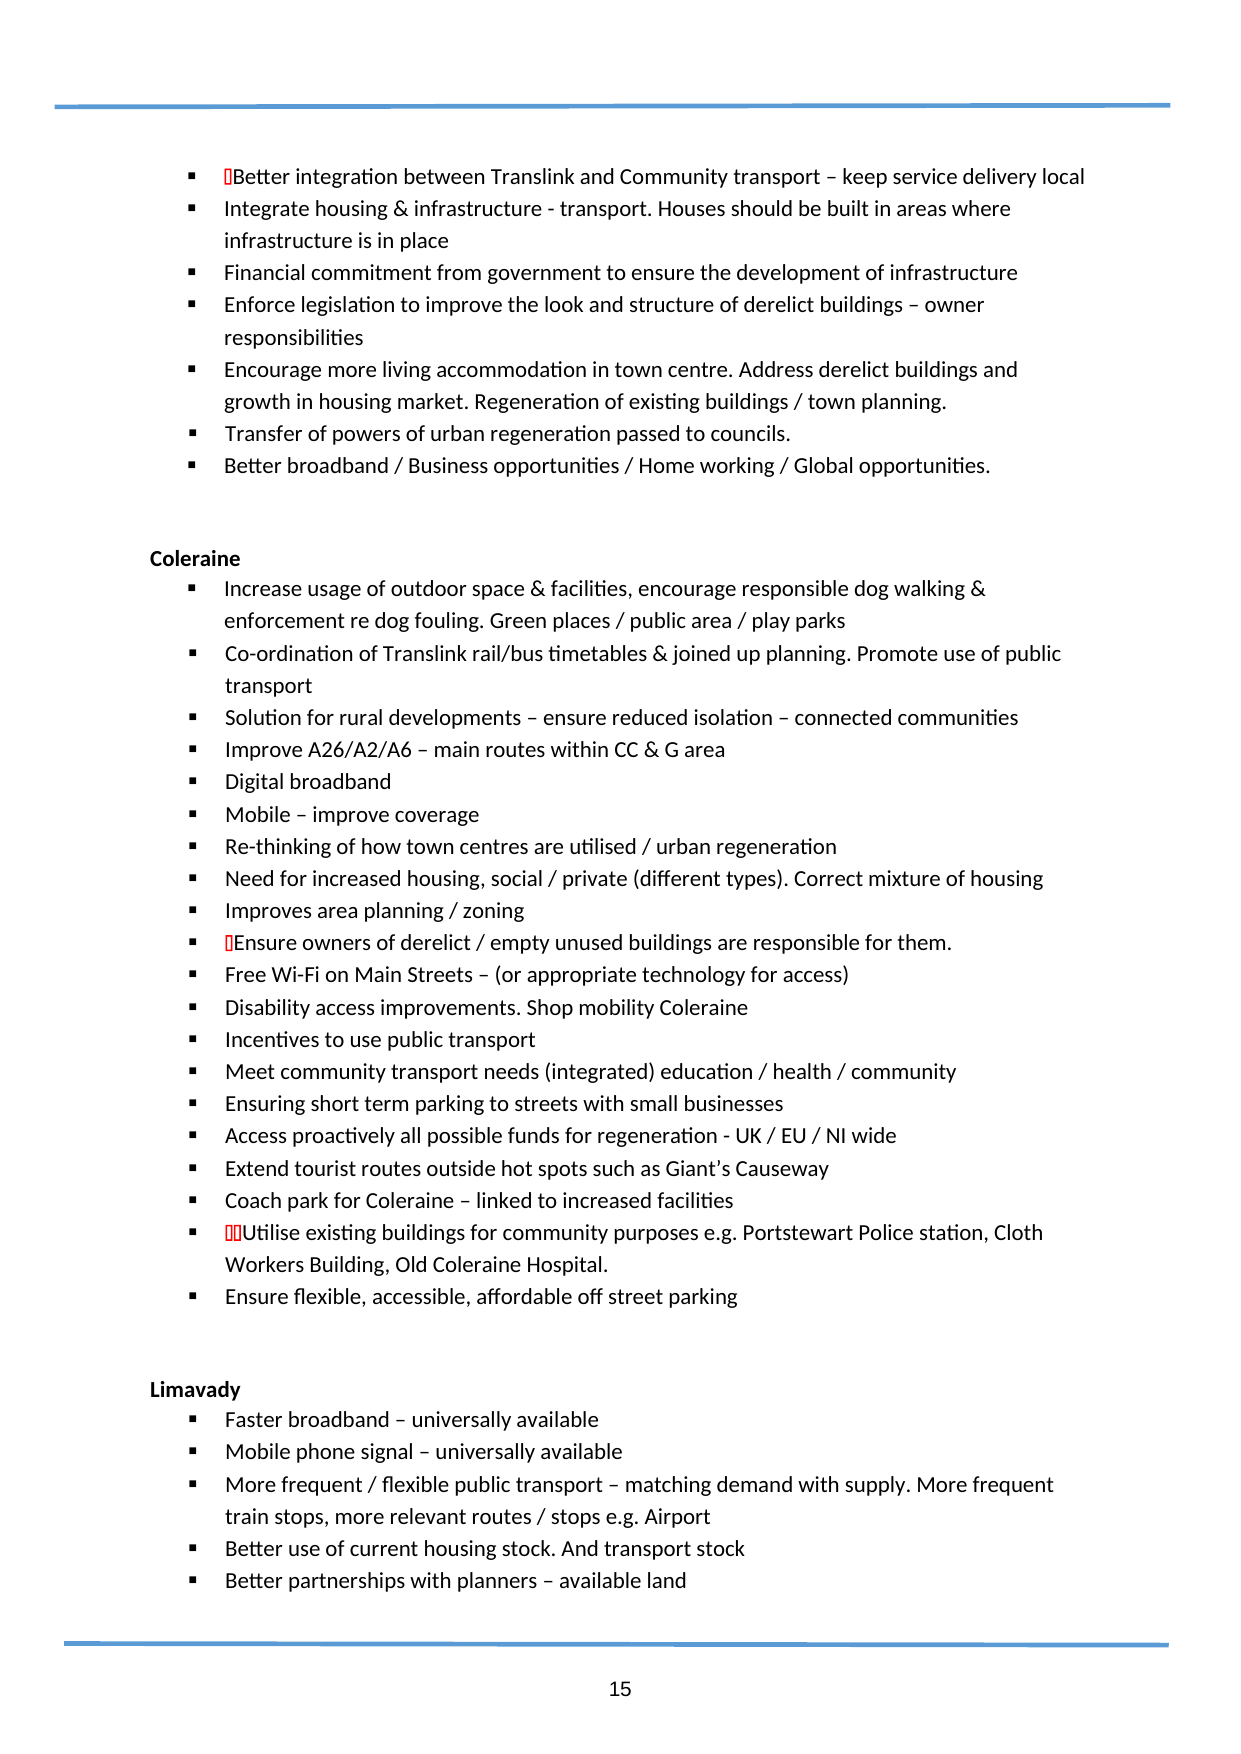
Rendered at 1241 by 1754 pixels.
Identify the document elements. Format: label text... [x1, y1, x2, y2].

list Improves area planning / zoning [187, 896, 1090, 924]
list Digital broadband [187, 767, 1090, 796]
text Coleraine [150, 544, 1090, 572]
list Improve A26/A2/A6 – main routes within CC & G area [187, 735, 1090, 763]
list Better integration between Translink and Community transport – keep service delivery local [186, 162, 1090, 190]
list Better use of current housing stock. And transport stock [187, 1534, 1090, 1562]
list Financial commitment from government to ensure the development of infrastructure [186, 258, 1090, 286]
list Mobile phone signal – universally available [187, 1437, 1090, 1466]
list Access proactively all possible funds for regeneration - UK / EU / NI wide [187, 1122, 1090, 1149]
list Incentives to use public transport [187, 1025, 1090, 1053]
list Coach park for Coleraine – linked to increased facilities [187, 1186, 1090, 1214]
list Integrate housing & infrastructure - transport. Houses should be built in areas where infrastructure is in place [186, 194, 1090, 254]
list Better broadband / Business opportunities / Home working / Global opportunities. [186, 452, 1090, 479]
text Limavady [150, 1375, 1090, 1403]
list Ensure owners of derelict / empty unused buildings are responsible for them. [187, 928, 1090, 956]
list Better partnerships with planners – available land [187, 1566, 1090, 1594]
list Meet community transport needs (integrated) education / health / community [187, 1057, 1090, 1085]
list Utilise existing buildings for community purposes e.g. Portstewart Police station, Cloth Workers Building, Old Coleraine Hospital. [187, 1218, 1090, 1278]
list Ensuring short term parking to streets with small businesses [187, 1089, 1090, 1117]
list Transfer of powers of urban regeneration passed to councils. [187, 419, 1090, 447]
list Re-thinking of how town centres are utilised / urban regeneration [187, 832, 1090, 860]
list Disability access improvements. Shop mobility Coleraine [187, 993, 1090, 1021]
list Encourage more living accommodation in town centre. Address derelict buildings and growth in housing market. Regeneration of existing buildings / town planning. [186, 355, 1090, 415]
list Ensure flexible, accessible, affordable off street parking [187, 1282, 1090, 1311]
list Extend tourist routes outside hot spots such as Giant’s Causeway [187, 1154, 1090, 1182]
list Free Wi-Fi on Main Streets – (or appropriate technology for access) [187, 961, 1090, 989]
list Faster broadband – universally available [187, 1405, 1090, 1433]
list Enforce legislation to improve the look and structure of derelict buildings – owner responsibilities [186, 291, 1090, 351]
list Need for increased housing, social / private (different types). Correct mixture of housing [187, 864, 1090, 892]
list Solution for rural developments – ensure reduced isolation – connected communities [187, 703, 1090, 731]
list Co-ordination of Translink rail/bus timetables & joined up planning. Promote use of public transport [187, 639, 1090, 699]
list More frequent / flexible public transport – matching demand with supply. More frequent train stops, more relevant routes / stops e.g. Airport [187, 1470, 1090, 1530]
list Increase usage of outdoor space & facilities, encourage responsible dog walking & enforcement re dog fouling. Green places / public area / play parks [186, 574, 1090, 634]
list Mobile – improve coverage [187, 800, 1090, 828]
